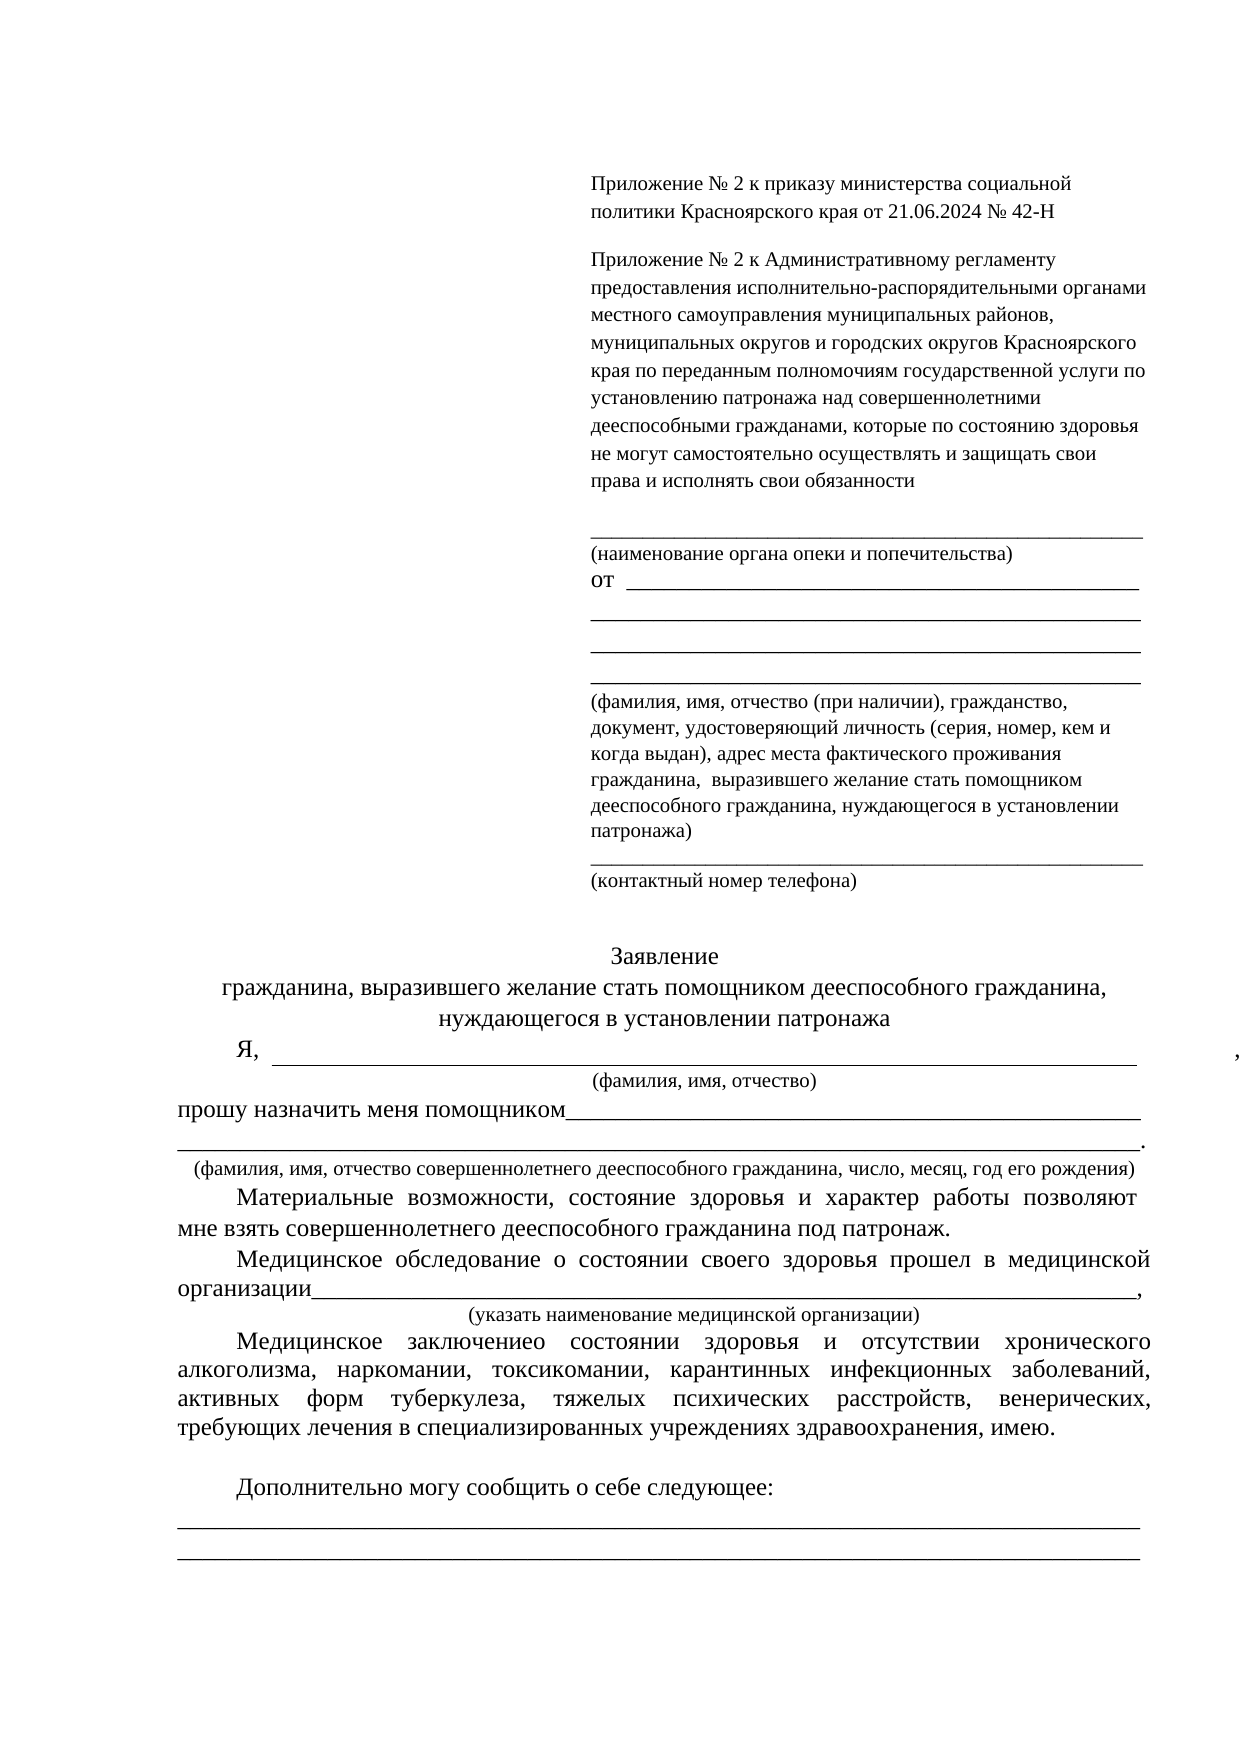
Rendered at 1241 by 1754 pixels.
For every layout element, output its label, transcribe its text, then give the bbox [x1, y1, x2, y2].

text ____________________________________________________________________________________________________________________________________ [591, 596, 1152, 686]
text Приложение № 2 к приказу министерства социальной политики Красноярского края от 21.06.2024 № 42-Н [591, 171, 1152, 223]
text _____________________________________________________ [591, 844, 1152, 868]
text Медицинское заключениео состоянии здоровья и отсутствии хронического алкоголизма, наркомании, токсикомании, карантинных инфекционных заболеваний, активных форм туберкулеза, тяжелых психических расстройств, венерических, требующих лечения в специализированных учреждениях здравоохранения, имею. [177, 1326, 1152, 1441]
text (фамилия, имя, отчество совершеннолетнего дееспособного гражданина, число, месяц, год его рождения) [177, 1156, 1152, 1180]
text _____________________________________________________________________________. [177, 1125, 1152, 1154]
text Заявление гражданина, выразившего желание стать помощником дееспособного гражданина, нуждающегося в установлении патронажа [177, 941, 1152, 1032]
text (фамилия, имя, отчество (при наличии), гражданство, документ, удостоверяющий личность (серия, номер, кем и когда выдан), адрес места фактического проживания гражданина, выразившего желание стать помощником дееспособного гражданина, нуждающегося в установлении патронажа) [591, 689, 1152, 842]
text Материальные возможности, состояние здоровья и характер работы позволяют мне взять совершеннолетнего дееспособного гражданина под патронаж. [177, 1182, 1152, 1242]
text Я, , [177, 1034, 1152, 1063]
text Дополнительно могу сообщить о себе следующее: __________________________________________________________________________________________________________________________________________________________ [177, 1472, 1152, 1563]
text от _________________________________________ [591, 564, 1152, 593]
text (наименование органа опеки и попечительства) [591, 541, 1152, 564]
text (контактный номер телефона) [591, 868, 1152, 892]
text _____________________________________________________ [591, 516, 1152, 541]
text (фамилия, имя, отчество) [272, 1066, 1137, 1092]
text (указать наименование медицинской организации) [177, 1302, 1152, 1326]
text Медицинское обследование о состоянии своего здоровья прошел в медицинской организации__________________________________________________________________, [177, 1244, 1152, 1302]
text прошу назначить меня помощником______________________________________________ [177, 1094, 1152, 1123]
text Приложение № 2 к Административному регламенту предоставления исполнительно-распорядительными органами местного самоуправления муниципальных районов, муниципальных округов и городских округов Красноярского края по переданным полномочиям государственной услуги по установлению патронажа над совершеннолетними дееспособными гражданами, которые по состоянию здоровья не могут самостоятельно осуществлять и защищать свои права и исполнять свои обязанности [591, 247, 1152, 492]
